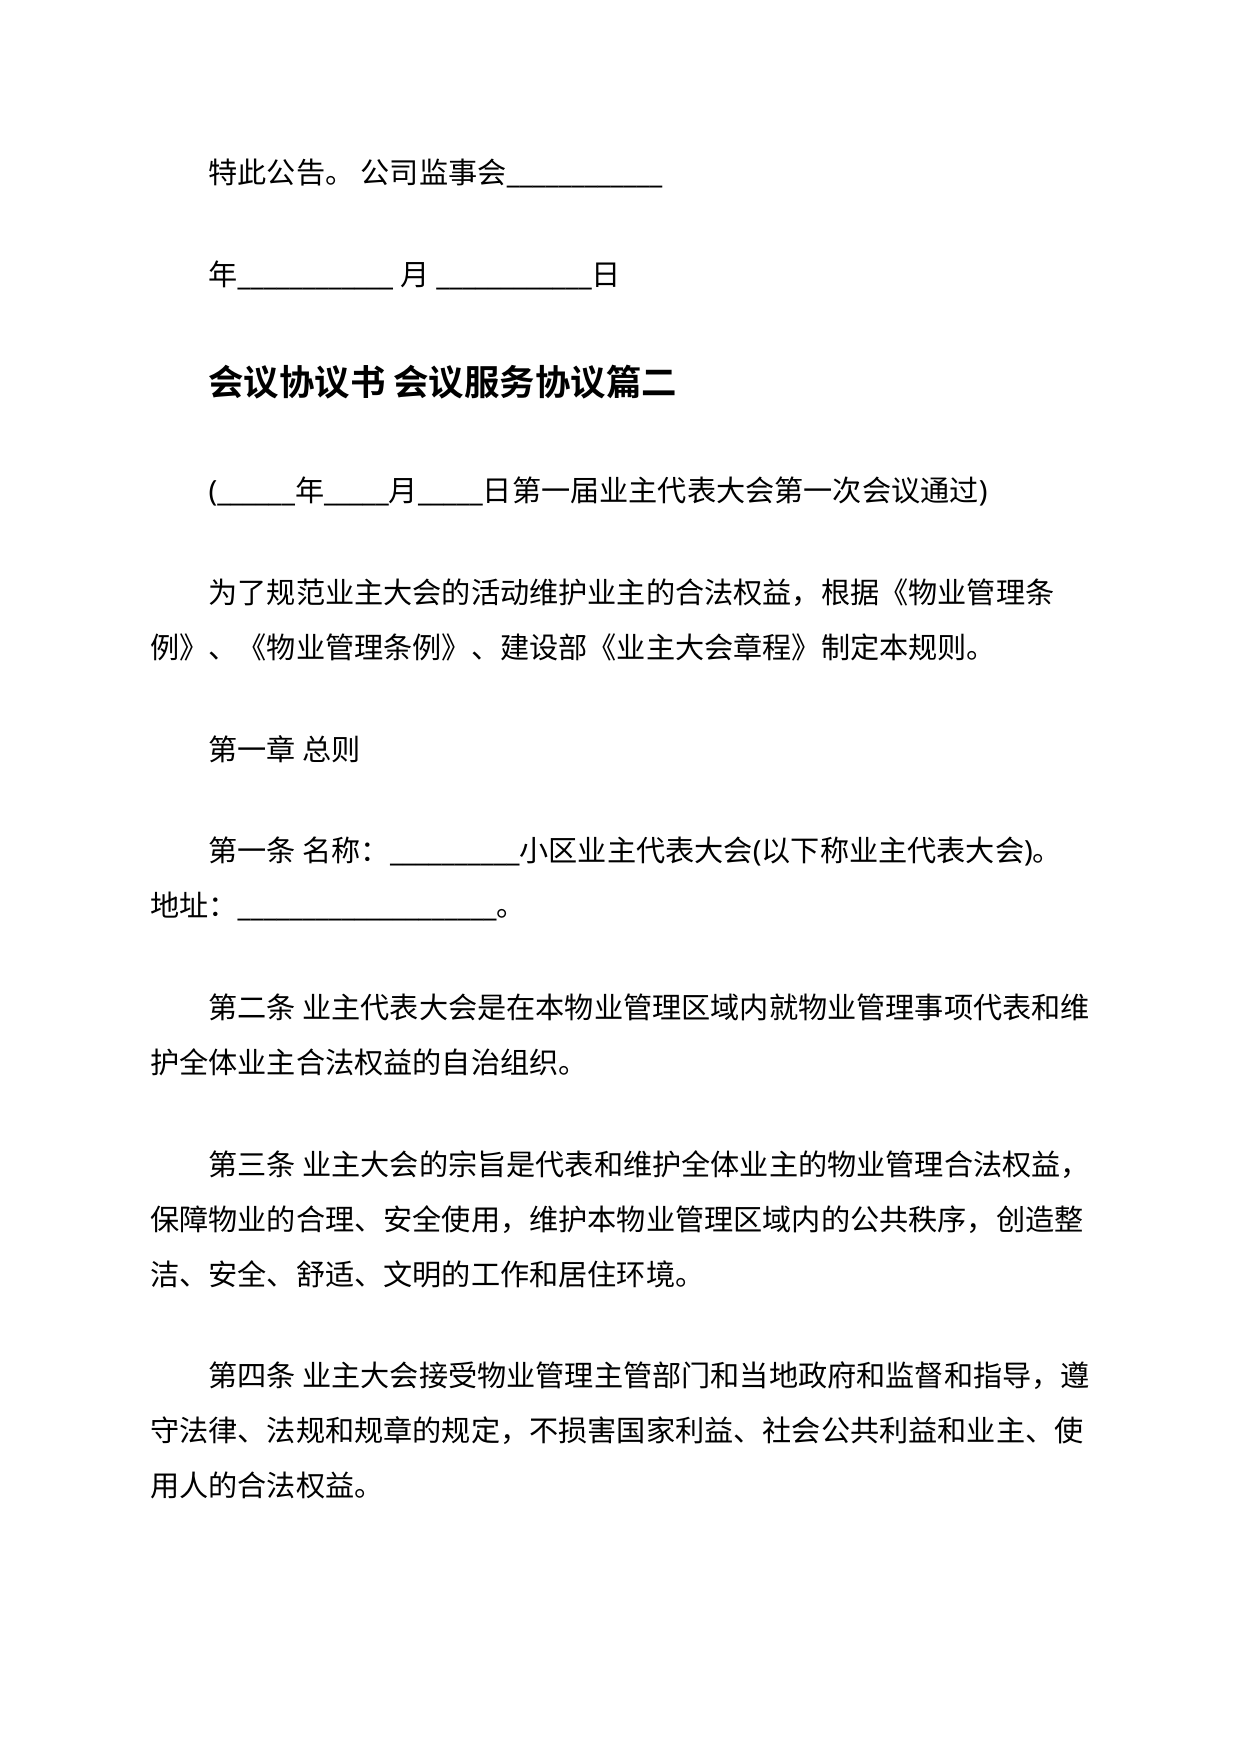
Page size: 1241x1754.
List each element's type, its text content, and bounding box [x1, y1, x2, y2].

text 第一章 总则 [150, 726, 1090, 768]
text 第三条 业主大会的宗旨是代表和维护全体业主的物业管理合法权益，保障物业的合理、安全使用，维护本物业管理区域内的公共秩序，创造整洁、安全、舒适、文明的工作和居住环境。 [150, 1141, 1090, 1293]
text 第四条 业主大会接受物业管理主管部门和当地政府和监督和指导，遵守法律、法规和规章的规定，不损害国家利益、社会公共利益和业主、使用人的合法权益。 [150, 1353, 1090, 1505]
text (______年_____月_____日第一届业主代表大会第一次会议通过) [150, 467, 1090, 510]
text 第一条 名称：__________小区业主代表大会(以下称业主代表大会)。地址：____________________。 [150, 828, 1090, 925]
text 年____________ 月 ____________日 [150, 252, 1090, 294]
text 第二条 业主代表大会是在本物业管理区域内就物业管理事项代表和维护全体业主合法权益的自治组织。 [150, 985, 1090, 1082]
text 会议协议书 会议服务协议篇二 [150, 354, 1090, 405]
text 为了规范业主大会的活动维护业主的合法权益，根据《物业管理条例》、《物业管理条例》、建设部《业主大会章程》制定本规则。 [150, 569, 1090, 667]
text 特此公告。 公司监事会____________ [150, 150, 1090, 192]
